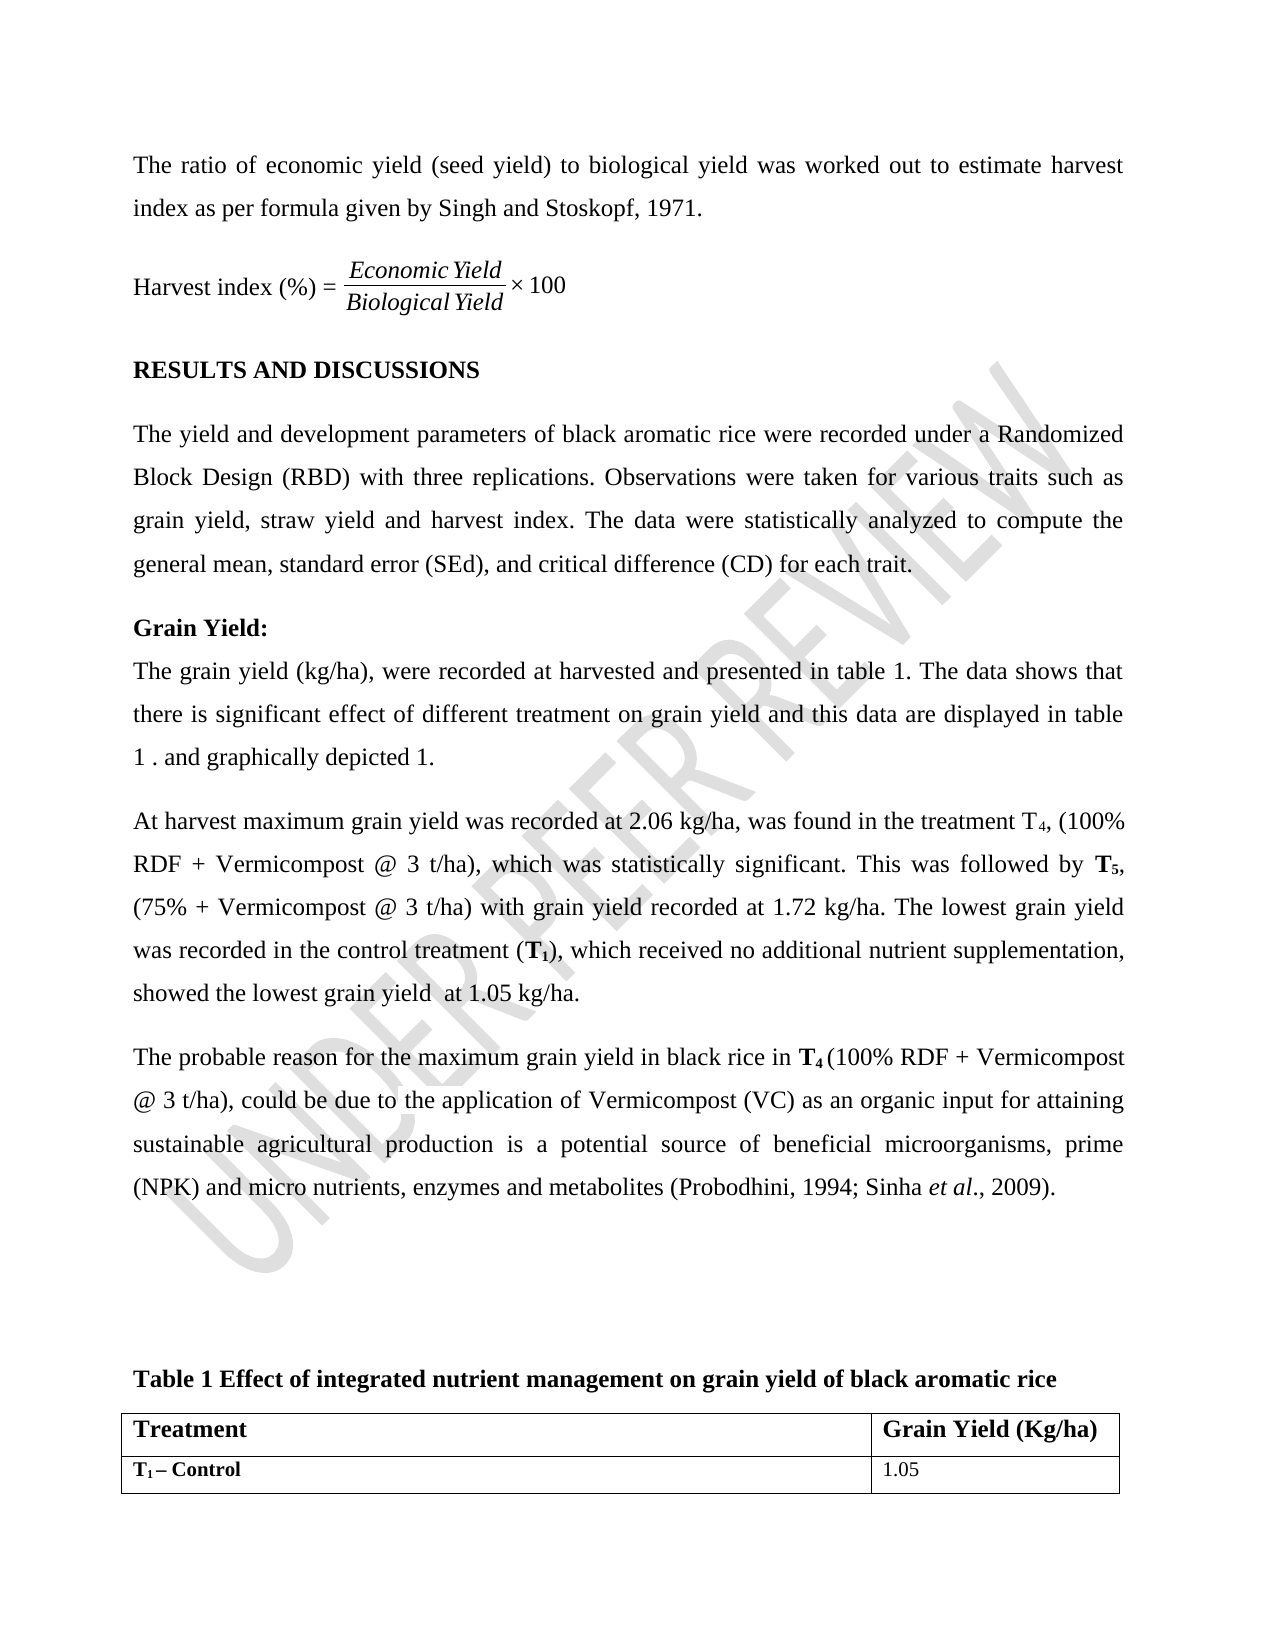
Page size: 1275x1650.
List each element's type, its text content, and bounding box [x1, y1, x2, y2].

text At harvest maximum grain yield was recorded at 2.06 kg/ha, was found in the treatment T4, (100% RDF + Vermicompost @ 3 t/ha), which was statistically significant. This was followed by T5, (75% + Vermicompost @ 3 t/ha) with grain yield recorded at 1.72 kg/ha. The lowest grain yield was recorded in the control treatment (T1), which received no additional nutrient supplementation, showed the lowest grain yield at 1.05 kg/ha. [133, 806, 1125, 1007]
table_header Treatment [122, 1414, 871, 1456]
text The yield and development parameters of black aromatic rice were recorded under a Randomized Block Design (RBD) with three replications. Observations were taken for various traits such as grain yield, straw yield and harvest index. The data were statistically analyzed to compute the general mean, standard error (SEd), and critical difference (CD) for each trait. [133, 419, 1125, 577]
table_cell T1 – Control [122, 1457, 871, 1493]
table_cell 1.05 [872, 1457, 1119, 1493]
text The ratio of economic yield (seed yield) to biological yield was worked out to estimate harvest index as per formula given by Singh and Stoskopf, 1971. [133, 150, 1125, 222]
text The grain yield (kg/ha), were recorded at harvested and presented in table 1. The data shows that there is significant effect of different treatment on grain yield and this data are displayed in table 1 . and graphically depicted 1. [133, 656, 1125, 771]
text Grain Yield: [133, 613, 1125, 641]
text The probable reason for the maximum grain yield in black rice in T4 (100% RDF + Vermicompost @ 3 t/ha), could be due to the application of Vermicompost (VC) as an organic input for attaining sustainable agricultural production is a potential source of beneficial microorganisms, prime (NPK) and micro nutrients, enzymes and metabolites (Probodhini, 1994; Sinha et al., 2009). [133, 1042, 1125, 1201]
text Harvest index (%) = [133, 257, 1125, 316]
table_header Grain Yield (Kg/ha) [872, 1414, 1119, 1456]
text RESULTS AND DISCUSSIONS [133, 355, 1125, 384]
text Table 1 Effect of integrated nutrient management on grain yield of black aromatic rice [133, 1364, 1125, 1392]
